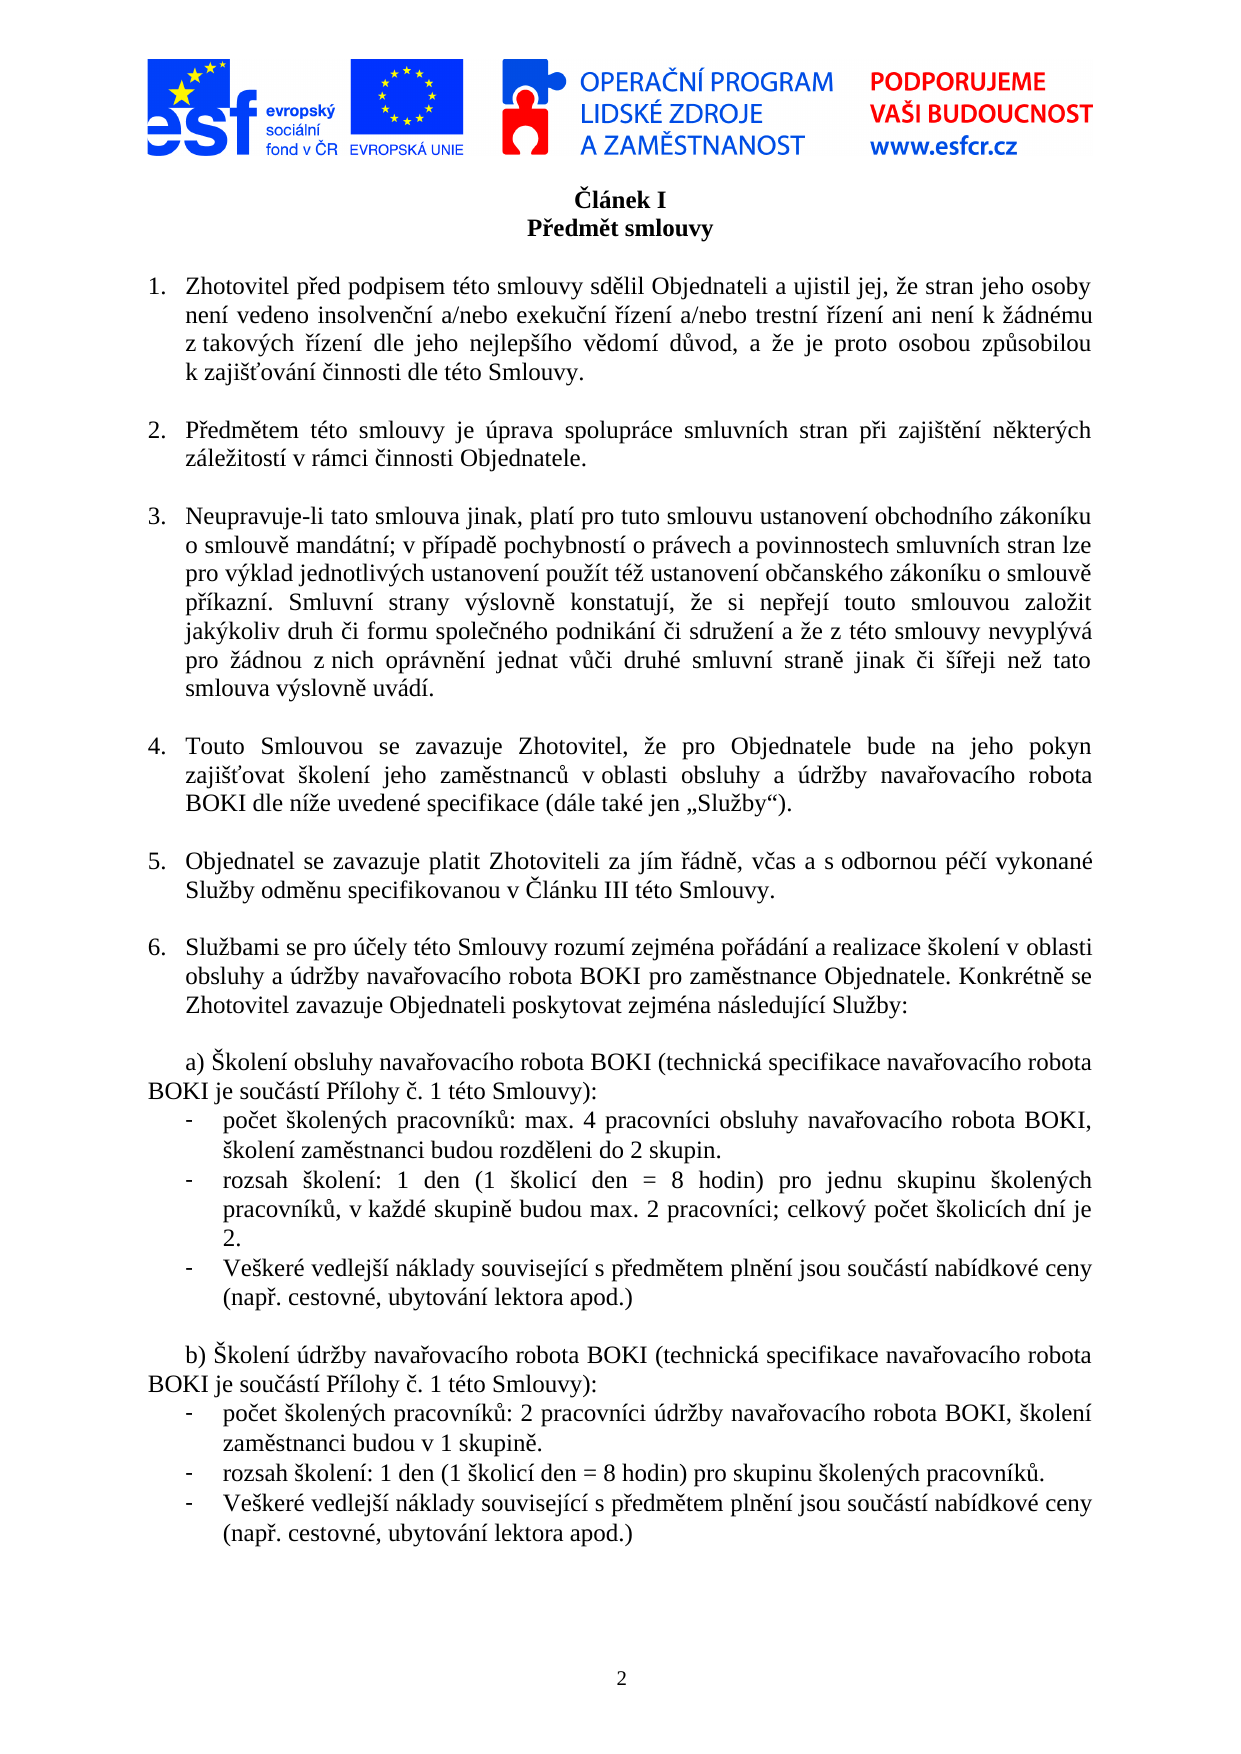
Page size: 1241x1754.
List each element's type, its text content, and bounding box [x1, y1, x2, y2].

list Veškeré vedlejší náklady související s předmětem plnění jsou součástí nabídkové ceny (např. cestovné, ubytování lektora apod.) [185, 1252, 1093, 1311]
picture [147, 59, 1093, 156]
list Touto Smlouvou se zavazuje Zhotovitel, že pro Objednatele bude na jeho pokyn zajišťovat školení jeho zaměstnanců v oblasti obsluhy a údržby navařovacího robota BOKI dle níže uvedené specifikace (dále také jen „Služby“). [148, 731, 1093, 817]
text a) Školení obsluhy navařovacího robota BOKI (technická specifikace navařovacího robota BOKI je součástí Přílohy č. 1 této Smlouvy): [148, 1047, 1093, 1105]
text Článek I [148, 185, 1093, 213]
list Službami se pro účely této Smlouvy rozumí zejména pořádání a realizace školení v oblasti obsluhy a údržby navařovacího robota BOKI pro zaměstnance Objednatele. Konkrétně se Zhotovitel zavazuje Objednateli poskytovat zejména následující Služby: [148, 932, 1093, 1018]
list rozsah školení: 1 den (1 školicí den = 8 hodin) pro skupinu školených pracovníků. [185, 1457, 1093, 1487]
list Objednatel se zavazuje platit Zhotoviteli za jím řádně, včas a s odbornou péčí vykonané Služby odměnu specifikovanou v Článku III této Smlouvy. [148, 846, 1093, 903]
list Zhotovitel před podpisem této smlouvy sdělil Objednateli a ujistil jej, že stran jeho osoby není vedeno insolvenční a/nebo exekuční řízení a/nebo trestní řízení ani není k žádnému z takových řízení dle jeho nejlepšího vědomí důvod, a že je proto osobou způsobilou k zajišťování činnosti dle této Smlouvy. [148, 271, 1093, 386]
list Neupravuje-li tato smlouva jinak, platí pro tuto smlouvu ustanovení obchodního zákoníku o smlouvě mandátní; v případě pochybností o právech a povinnostech smluvních stran lze pro výklad jednotlivých ustanovení použít též ustanovení občanského zákoníku o smlouvě příkazní. Smluvní strany výslovně konstatují, že si nepřejí touto smlouvou založit jakýkoliv druh či formu společného podnikání či sdružení a že z této smlouvy nevyplývá pro žádnou z nich oprávnění jednat vůči druhé smluvní straně jinak či šířeji než tato smlouva výslovně uvádí. [148, 501, 1093, 702]
list rozsah školení: 1 den (1 školicí den = 8 hodin) pro jednu skupinu školených pracovníků, v každé skupině budou max. 2 pracovníci; celkový počet školicích dní je 2. [185, 1164, 1093, 1252]
list Předmětem této smlouvy je úprava spolupráce smluvních stran při zajištění některých záležitostí v rámci činnosti Objednatele. [148, 415, 1093, 472]
list počet školených pracovníků: max. 4 pracovníci obsluhy navařovacího robota BOKI, školení zaměstnanci budou rozděleni do 2 skupin. [185, 1105, 1093, 1164]
text Předmět smlouvy [148, 213, 1093, 242]
list počet školených pracovníků: 2 pracovníci údržby navařovacího robota BOKI, školení zaměstnanci budou v 1 skupině. [185, 1397, 1093, 1457]
list Veškeré vedlejší náklady související s předmětem plnění jsou součástí nabídkové ceny (např. cestovné, ubytování lektora apod.) [185, 1487, 1093, 1547]
text b) Školení údržby navařovacího robota BOKI (technická specifikace navařovacího robota BOKI je součástí Přílohy č. 1 této Smlouvy): [148, 1340, 1093, 1397]
